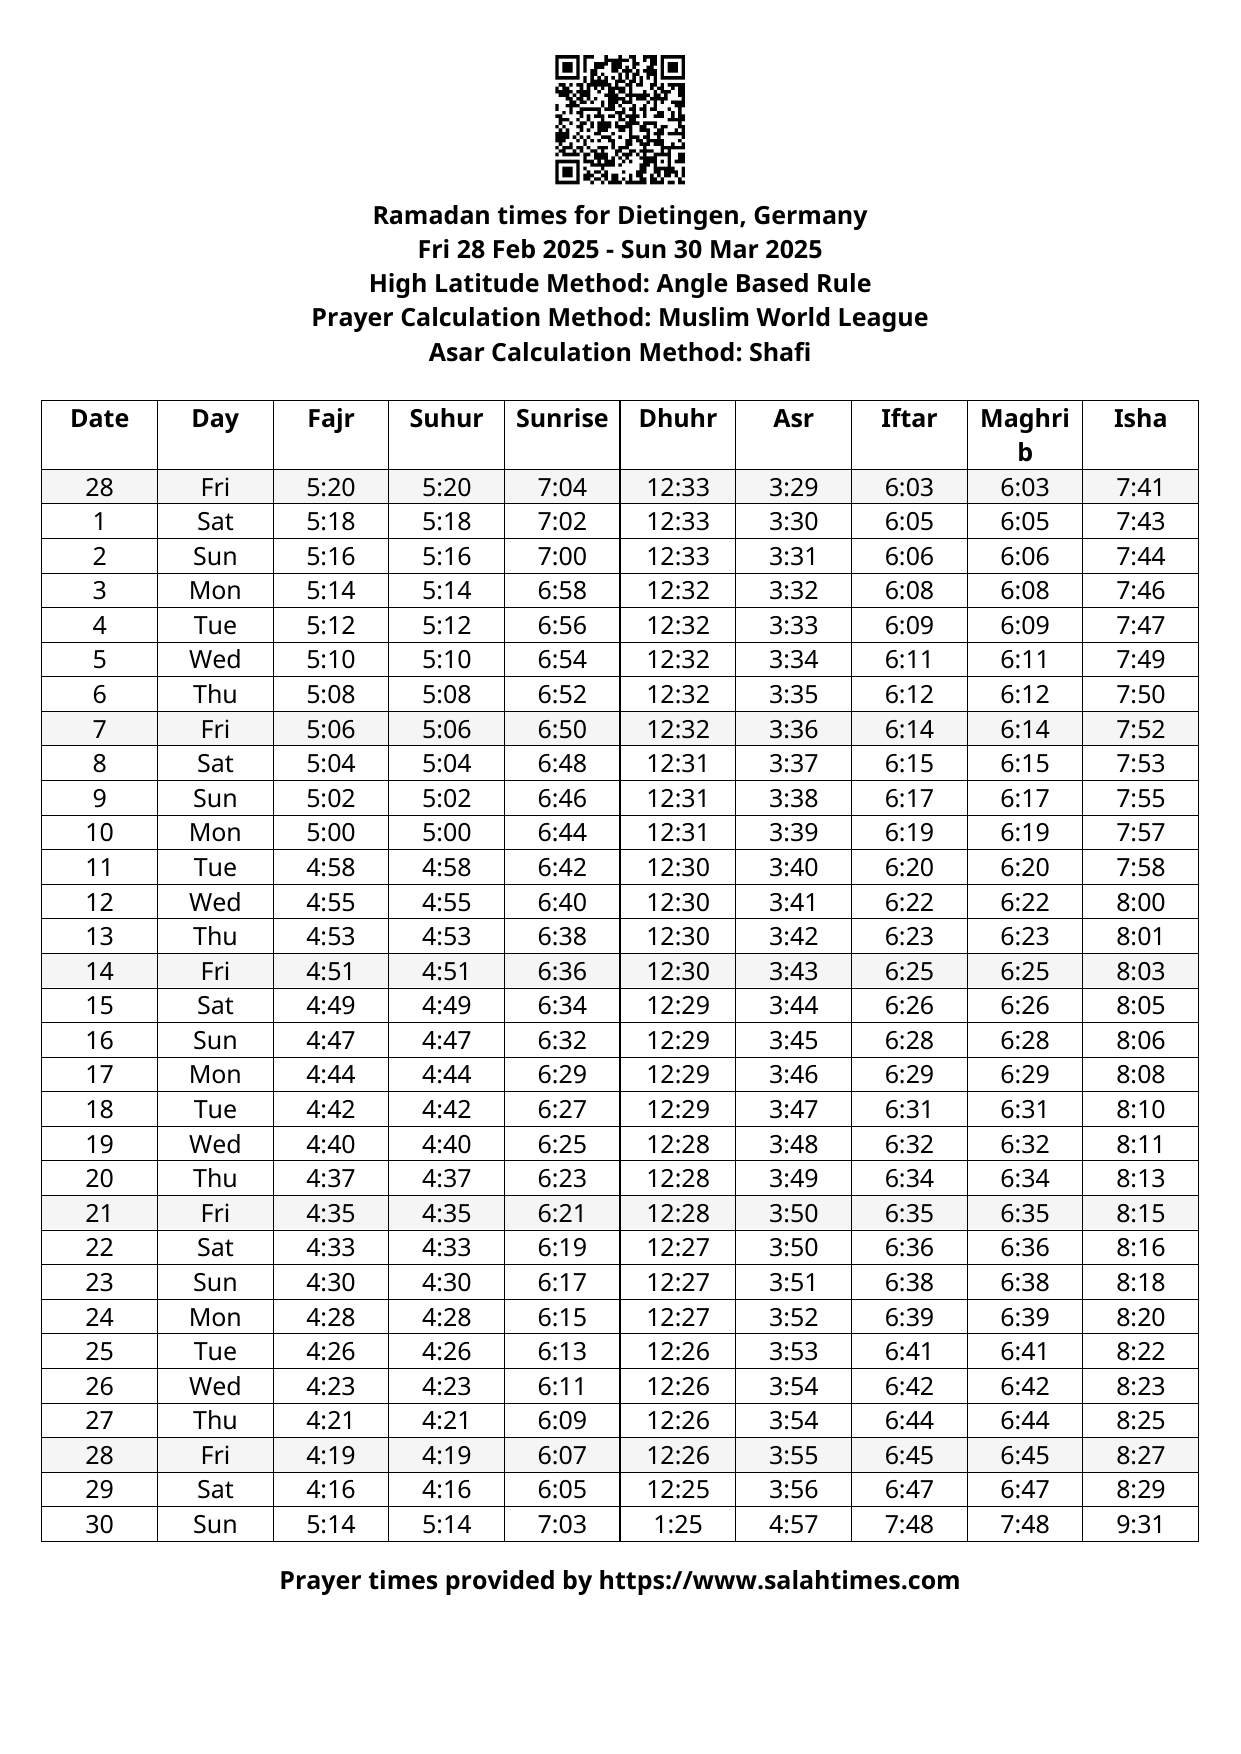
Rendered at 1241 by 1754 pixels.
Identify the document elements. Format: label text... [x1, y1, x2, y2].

table_cell Wed [158, 1127, 273, 1160]
table_cell 6:38 [852, 1265, 967, 1299]
table_cell 6:31 [852, 1092, 967, 1126]
table_cell 12:31 [621, 816, 735, 849]
table_cell 15 [42, 989, 157, 1022]
table_cell 4:51 [274, 954, 388, 987]
table_cell Tue [158, 1334, 273, 1368]
table_cell Thu [158, 1161, 273, 1195]
table_cell Fri [158, 1196, 273, 1229]
table_cell Sat [158, 746, 273, 780]
table_cell 8:25 [1083, 1404, 1198, 1437]
table_cell 5:04 [274, 746, 388, 780]
table_cell 8:11 [1083, 1127, 1198, 1160]
table_cell 28 [42, 470, 157, 503]
table_cell 6:25 [505, 1127, 619, 1160]
table_cell 7:55 [1083, 781, 1198, 814]
table_cell 6:26 [852, 989, 967, 1022]
table_cell Sat [158, 989, 273, 1022]
table_cell 6:20 [968, 850, 1082, 884]
text High Latitude Method: Angle Based Rule [42, 266, 1198, 300]
table_cell 18 [42, 1092, 157, 1126]
table_cell 7:47 [1083, 608, 1198, 642]
table_cell 3:31 [736, 539, 851, 572]
table_cell Wed [158, 1369, 273, 1402]
table_cell 4:44 [274, 1058, 388, 1091]
table_cell Sun [158, 1023, 273, 1057]
table_cell 4:19 [274, 1438, 388, 1472]
table_cell 6:11 [852, 643, 967, 676]
table_cell 12:33 [621, 539, 735, 572]
table_cell 4:37 [389, 1161, 504, 1195]
table_header Dhuhr [621, 401, 735, 469]
table_cell 3:47 [736, 1092, 851, 1126]
table_cell 4:51 [389, 954, 504, 987]
table_cell 4:40 [389, 1127, 504, 1160]
table_cell 12:31 [621, 781, 735, 814]
table_cell 6:17 [505, 1265, 619, 1299]
table_cell 4:33 [274, 1231, 388, 1264]
table_cell 26 [42, 1369, 157, 1402]
table_cell 3:54 [736, 1404, 851, 1437]
table_cell 9:31 [1083, 1507, 1198, 1541]
table_cell Tue [158, 1092, 273, 1126]
table_cell 12:33 [621, 504, 735, 538]
table_cell 4:42 [274, 1092, 388, 1126]
table_cell 8:06 [1083, 1023, 1198, 1057]
table_cell Sun [158, 539, 273, 572]
table_cell 4:23 [389, 1369, 504, 1402]
table_cell 6:20 [852, 850, 967, 884]
table_cell 6:11 [968, 643, 1082, 676]
table_cell Thu [158, 677, 273, 711]
table_cell 3:38 [736, 781, 851, 814]
table_cell 7:02 [505, 504, 619, 538]
table_cell 5:14 [274, 574, 388, 607]
table_cell 3:55 [736, 1438, 851, 1472]
table_cell 6:56 [505, 608, 619, 642]
table_cell 6:45 [852, 1438, 967, 1472]
table_cell 4:26 [274, 1334, 388, 1368]
table_cell 6:50 [505, 712, 619, 745]
table_cell 6:06 [968, 539, 1082, 572]
table_cell 12:29 [621, 989, 735, 1022]
table_cell 13 [42, 919, 157, 953]
table_cell 7 [42, 712, 157, 745]
table_cell 6:09 [968, 608, 1082, 642]
table_cell 4:35 [274, 1196, 388, 1229]
table_cell 8:27 [1083, 1438, 1198, 1472]
table_cell 8:15 [1083, 1196, 1198, 1229]
table_cell 6:27 [505, 1092, 619, 1126]
table_cell 7:53 [1083, 746, 1198, 780]
text Prayer Calculation Method: Muslim World League [42, 300, 1198, 334]
table_cell 6:48 [505, 746, 619, 780]
table_cell 6:14 [968, 712, 1082, 745]
table_cell 6:36 [968, 1231, 1082, 1264]
table_cell 6:03 [852, 470, 967, 503]
table_cell Sat [158, 504, 273, 538]
table_cell 5:16 [274, 539, 388, 572]
table_cell 7:46 [1083, 574, 1198, 607]
table_cell 12:29 [621, 1092, 735, 1126]
table_cell 12:26 [621, 1404, 735, 1437]
table_cell 5:20 [274, 470, 388, 503]
table_cell 8:08 [1083, 1058, 1198, 1091]
table_cell 5:14 [389, 574, 504, 607]
table_cell 7:04 [505, 470, 619, 503]
table_cell 4:16 [389, 1473, 504, 1506]
table_cell 4:19 [389, 1438, 504, 1472]
table_cell 6:38 [505, 919, 619, 953]
table_cell 7:44 [1083, 539, 1198, 572]
table_cell 4:42 [389, 1092, 504, 1126]
table_cell 7:49 [1083, 643, 1198, 676]
table_cell 25 [42, 1334, 157, 1368]
table_cell 3:41 [736, 885, 851, 918]
table_cell 4:53 [389, 919, 504, 953]
table_cell 6:13 [505, 1334, 619, 1368]
table_cell 12:26 [621, 1369, 735, 1402]
table_cell 4:58 [389, 850, 504, 884]
table_cell 12:28 [621, 1127, 735, 1160]
table_cell 3:40 [736, 850, 851, 884]
table_cell 7:57 [1083, 816, 1198, 849]
table_cell 7:43 [1083, 504, 1198, 538]
table_cell 6:47 [968, 1473, 1082, 1506]
table_cell 12:32 [621, 677, 735, 711]
table_header Date [42, 401, 157, 469]
table_cell 5:10 [274, 643, 388, 676]
table_cell 7:48 [852, 1507, 967, 1541]
table_cell 3 [42, 574, 157, 607]
table_cell 8:16 [1083, 1231, 1198, 1264]
table_cell Tue [158, 608, 273, 642]
picture [542, 41, 699, 198]
table_cell 12:30 [621, 919, 735, 953]
table_cell 6:39 [852, 1300, 967, 1333]
table_cell 7:00 [505, 539, 619, 572]
table_cell 6:40 [505, 885, 619, 918]
table_cell 6:32 [505, 1023, 619, 1057]
table_cell 6:36 [505, 954, 619, 987]
table_cell 3:37 [736, 746, 851, 780]
table_cell 4:21 [274, 1404, 388, 1437]
text Fri 28 Feb 2025 - Sun 30 Mar 2025 [42, 232, 1198, 266]
table_cell 4:37 [274, 1161, 388, 1195]
table_cell 5:16 [389, 539, 504, 572]
table_cell 6:29 [505, 1058, 619, 1091]
table_cell 6:06 [852, 539, 967, 572]
table_cell 8:29 [1083, 1473, 1198, 1506]
table_cell 6:08 [968, 574, 1082, 607]
table_cell Wed [158, 643, 273, 676]
table_cell 23 [42, 1265, 157, 1299]
table_cell 16 [42, 1023, 157, 1057]
table_cell 5:02 [389, 781, 504, 814]
table_cell 3:30 [736, 504, 851, 538]
table_cell 3:36 [736, 712, 851, 745]
table_cell 6:36 [852, 1231, 967, 1264]
table_cell 6:14 [852, 712, 967, 745]
table_cell 6:19 [505, 1231, 619, 1264]
table_cell 6:45 [968, 1438, 1082, 1472]
table_cell 24 [42, 1300, 157, 1333]
table_cell Mon [158, 1300, 273, 1333]
table_cell 5:14 [389, 1507, 504, 1541]
table_cell 1 [42, 504, 157, 538]
table_cell 3:51 [736, 1265, 851, 1299]
table_cell Tue [158, 850, 273, 884]
table_cell 6:44 [968, 1404, 1082, 1437]
table_cell 27 [42, 1404, 157, 1437]
table_cell 7:48 [968, 1507, 1082, 1541]
table_cell 20 [42, 1161, 157, 1195]
table_cell 6:21 [505, 1196, 619, 1229]
table_cell 8:22 [1083, 1334, 1198, 1368]
table_cell 12:27 [621, 1265, 735, 1299]
table_cell 6:32 [852, 1127, 967, 1160]
table_cell 6:41 [852, 1334, 967, 1368]
table_cell 4:58 [274, 850, 388, 884]
table_cell 6:23 [852, 919, 967, 953]
table_cell 12:27 [621, 1231, 735, 1264]
table_cell Sun [158, 781, 273, 814]
table_cell 12:30 [621, 850, 735, 884]
table_cell 12:25 [621, 1473, 735, 1506]
table_cell 6:44 [505, 816, 619, 849]
table_cell 6:09 [852, 608, 967, 642]
table_cell 8:20 [1083, 1300, 1198, 1333]
table_cell 4:49 [274, 989, 388, 1022]
table_cell 6:15 [968, 746, 1082, 780]
table_cell 6:11 [505, 1369, 619, 1402]
table_cell 4:23 [274, 1369, 388, 1402]
table_cell 8:23 [1083, 1369, 1198, 1402]
table_cell 3:33 [736, 608, 851, 642]
table_cell 4:40 [274, 1127, 388, 1160]
table_cell Fri [158, 954, 273, 987]
table_cell 6:15 [852, 746, 967, 780]
table_cell 5:00 [274, 816, 388, 849]
table_cell 12:28 [621, 1161, 735, 1195]
table_cell 6:15 [505, 1300, 619, 1333]
table_cell Sat [158, 1473, 273, 1506]
table_cell 6 [42, 677, 157, 711]
table_cell 12:32 [621, 608, 735, 642]
table_cell 9 [42, 781, 157, 814]
table_cell 6:17 [852, 781, 967, 814]
table_cell 3:49 [736, 1161, 851, 1195]
table_cell 8 [42, 746, 157, 780]
table_cell 6:32 [968, 1127, 1082, 1160]
table_cell 6:46 [505, 781, 619, 814]
table_cell 21 [42, 1196, 157, 1229]
table_cell 4:47 [274, 1023, 388, 1057]
table_cell Mon [158, 1058, 273, 1091]
table_cell 6:31 [968, 1092, 1082, 1126]
table_cell 3:42 [736, 919, 851, 953]
table_cell 12:29 [621, 1058, 735, 1091]
table_cell Fri [158, 1438, 273, 1472]
table_cell 30 [42, 1507, 157, 1541]
table_cell 12 [42, 885, 157, 918]
table_cell 4:49 [389, 989, 504, 1022]
table_cell 4:30 [389, 1265, 504, 1299]
table_cell Thu [158, 919, 273, 953]
table_cell 12:32 [621, 574, 735, 607]
table_header Fajr [274, 401, 388, 469]
table_cell 3:52 [736, 1300, 851, 1333]
table_cell 6:22 [968, 885, 1082, 918]
table_cell 6:08 [852, 574, 967, 607]
table_cell 6:35 [968, 1196, 1082, 1229]
table_cell 7:41 [1083, 470, 1198, 503]
table_cell 4:21 [389, 1404, 504, 1437]
table_cell 12:27 [621, 1300, 735, 1333]
table_cell 7:58 [1083, 850, 1198, 884]
table_cell 6:25 [852, 954, 967, 987]
table_cell 7:52 [1083, 712, 1198, 745]
table_cell 7:03 [505, 1507, 619, 1541]
table_cell 8:13 [1083, 1161, 1198, 1195]
table_cell 10 [42, 816, 157, 849]
table_cell 19 [42, 1127, 157, 1160]
table_cell 3:43 [736, 954, 851, 987]
table_cell 5:10 [389, 643, 504, 676]
table_cell 6:19 [968, 816, 1082, 849]
table_cell 6:39 [968, 1300, 1082, 1333]
table_cell 1:25 [621, 1507, 735, 1541]
table_cell 8:18 [1083, 1265, 1198, 1299]
table_cell Fri [158, 470, 273, 503]
table_cell 3:44 [736, 989, 851, 1022]
table_cell 6:34 [968, 1161, 1082, 1195]
table_cell 5:18 [389, 504, 504, 538]
table_cell 22 [42, 1231, 157, 1264]
table_cell 5:04 [389, 746, 504, 780]
table_cell 6:28 [968, 1023, 1082, 1057]
table_cell 6:42 [852, 1369, 967, 1402]
table_cell 4:28 [389, 1300, 504, 1333]
table_cell 12:26 [621, 1334, 735, 1368]
table_cell 4:55 [389, 885, 504, 918]
table_cell 3:53 [736, 1334, 851, 1368]
table_cell 5:06 [389, 712, 504, 745]
table_cell 12:32 [621, 712, 735, 745]
table_cell 4:33 [389, 1231, 504, 1264]
table_cell 6:03 [968, 470, 1082, 503]
table_cell 3:48 [736, 1127, 851, 1160]
table_cell 5:06 [274, 712, 388, 745]
text Asar Calculation Method: Shafi [42, 334, 1198, 368]
table_cell 8:03 [1083, 954, 1198, 987]
table_cell 6:05 [852, 504, 967, 538]
table_cell 8:00 [1083, 885, 1198, 918]
table_cell 6:26 [968, 989, 1082, 1022]
table_cell 6:09 [505, 1404, 619, 1437]
table_cell Wed [158, 885, 273, 918]
table_cell 6:42 [505, 850, 619, 884]
table_cell Thu [158, 1404, 273, 1437]
table_cell 8:10 [1083, 1092, 1198, 1126]
table_cell 4:30 [274, 1265, 388, 1299]
table_cell 3:39 [736, 816, 851, 849]
table_cell 6:54 [505, 643, 619, 676]
table_cell 6:28 [852, 1023, 967, 1057]
table_cell 6:34 [852, 1161, 967, 1195]
table_cell 6:34 [505, 989, 619, 1022]
table_cell 6:29 [852, 1058, 967, 1091]
table_header Iftar [852, 401, 967, 469]
table_cell 4:28 [274, 1300, 388, 1333]
table_cell 11 [42, 850, 157, 884]
table_cell 3:45 [736, 1023, 851, 1057]
table_cell 7:50 [1083, 677, 1198, 711]
table_cell 12:31 [621, 746, 735, 780]
table_cell 6:25 [968, 954, 1082, 987]
table_cell 6:19 [852, 816, 967, 849]
table_cell 8:01 [1083, 919, 1198, 953]
table_cell Sun [158, 1507, 273, 1541]
table_cell Fri [158, 712, 273, 745]
table_cell 12:30 [621, 885, 735, 918]
table_cell 6:35 [852, 1196, 967, 1229]
table_cell 6:05 [505, 1473, 619, 1506]
table_cell 12:29 [621, 1023, 735, 1057]
table_cell 4:44 [389, 1058, 504, 1091]
table_cell 4:47 [389, 1023, 504, 1057]
table_cell 6:12 [968, 677, 1082, 711]
table_header Isha [1083, 401, 1198, 469]
table_cell 29 [42, 1473, 157, 1506]
text Prayer times provided by https://www.salahtimes.com [42, 1563, 1198, 1597]
table_cell 5:12 [389, 608, 504, 642]
table_cell Sat [158, 1231, 273, 1264]
table_cell 5:14 [274, 1507, 388, 1541]
table_cell 14 [42, 954, 157, 987]
table_cell 3:50 [736, 1196, 851, 1229]
table_cell 4:55 [274, 885, 388, 918]
table_cell 6:23 [968, 919, 1082, 953]
table_cell 3:32 [736, 574, 851, 607]
table_cell 6:22 [852, 885, 967, 918]
table_cell 17 [42, 1058, 157, 1091]
table_cell 5 [42, 643, 157, 676]
table_cell 3:34 [736, 643, 851, 676]
table_cell 3:50 [736, 1231, 851, 1264]
table_cell 4:57 [736, 1507, 851, 1541]
table_header Asr [736, 401, 851, 469]
table_cell Sun [158, 1265, 273, 1299]
table_header Maghrib [968, 401, 1082, 469]
table_cell 3:54 [736, 1369, 851, 1402]
table_cell 8:05 [1083, 989, 1198, 1022]
table_cell 12:28 [621, 1196, 735, 1229]
table_cell 6:41 [968, 1334, 1082, 1368]
table_cell 6:58 [505, 574, 619, 607]
table_cell 5:00 [389, 816, 504, 849]
table_cell 3:46 [736, 1058, 851, 1091]
table_cell 3:35 [736, 677, 851, 711]
table_cell 6:23 [505, 1161, 619, 1195]
table_cell Mon [158, 816, 273, 849]
table_cell 6:07 [505, 1438, 619, 1472]
table_cell 5:02 [274, 781, 388, 814]
table_cell 4:53 [274, 919, 388, 953]
table_cell 5:12 [274, 608, 388, 642]
table_cell 6:38 [968, 1265, 1082, 1299]
table_cell 6:05 [968, 504, 1082, 538]
table_cell 12:32 [621, 643, 735, 676]
table_cell 6:44 [852, 1404, 967, 1437]
table_cell 28 [42, 1438, 157, 1472]
table_cell 6:52 [505, 677, 619, 711]
table_header Day [158, 401, 273, 469]
table_cell 4:35 [389, 1196, 504, 1229]
table_cell 6:47 [852, 1473, 967, 1506]
table_cell 5:18 [274, 504, 388, 538]
table_cell 6:12 [852, 677, 967, 711]
table_cell Mon [158, 574, 273, 607]
table_cell 12:26 [621, 1438, 735, 1472]
table_cell 6:42 [968, 1369, 1082, 1402]
table_cell 5:08 [274, 677, 388, 711]
table_cell 4:16 [274, 1473, 388, 1506]
table_cell 6:29 [968, 1058, 1082, 1091]
table_cell 5:20 [389, 470, 504, 503]
table_cell 3:29 [736, 470, 851, 503]
table_cell 4:26 [389, 1334, 504, 1368]
table_header Sunrise [505, 401, 619, 469]
table_cell 5:08 [389, 677, 504, 711]
table_cell 12:33 [621, 470, 735, 503]
table_cell 4 [42, 608, 157, 642]
table_cell 3:56 [736, 1473, 851, 1506]
table_cell 6:17 [968, 781, 1082, 814]
text Ramadan times for Dietingen, Germany [42, 198, 1198, 232]
table_header Suhur [389, 401, 504, 469]
table_cell 12:30 [621, 954, 735, 987]
table_cell 2 [42, 539, 157, 572]
